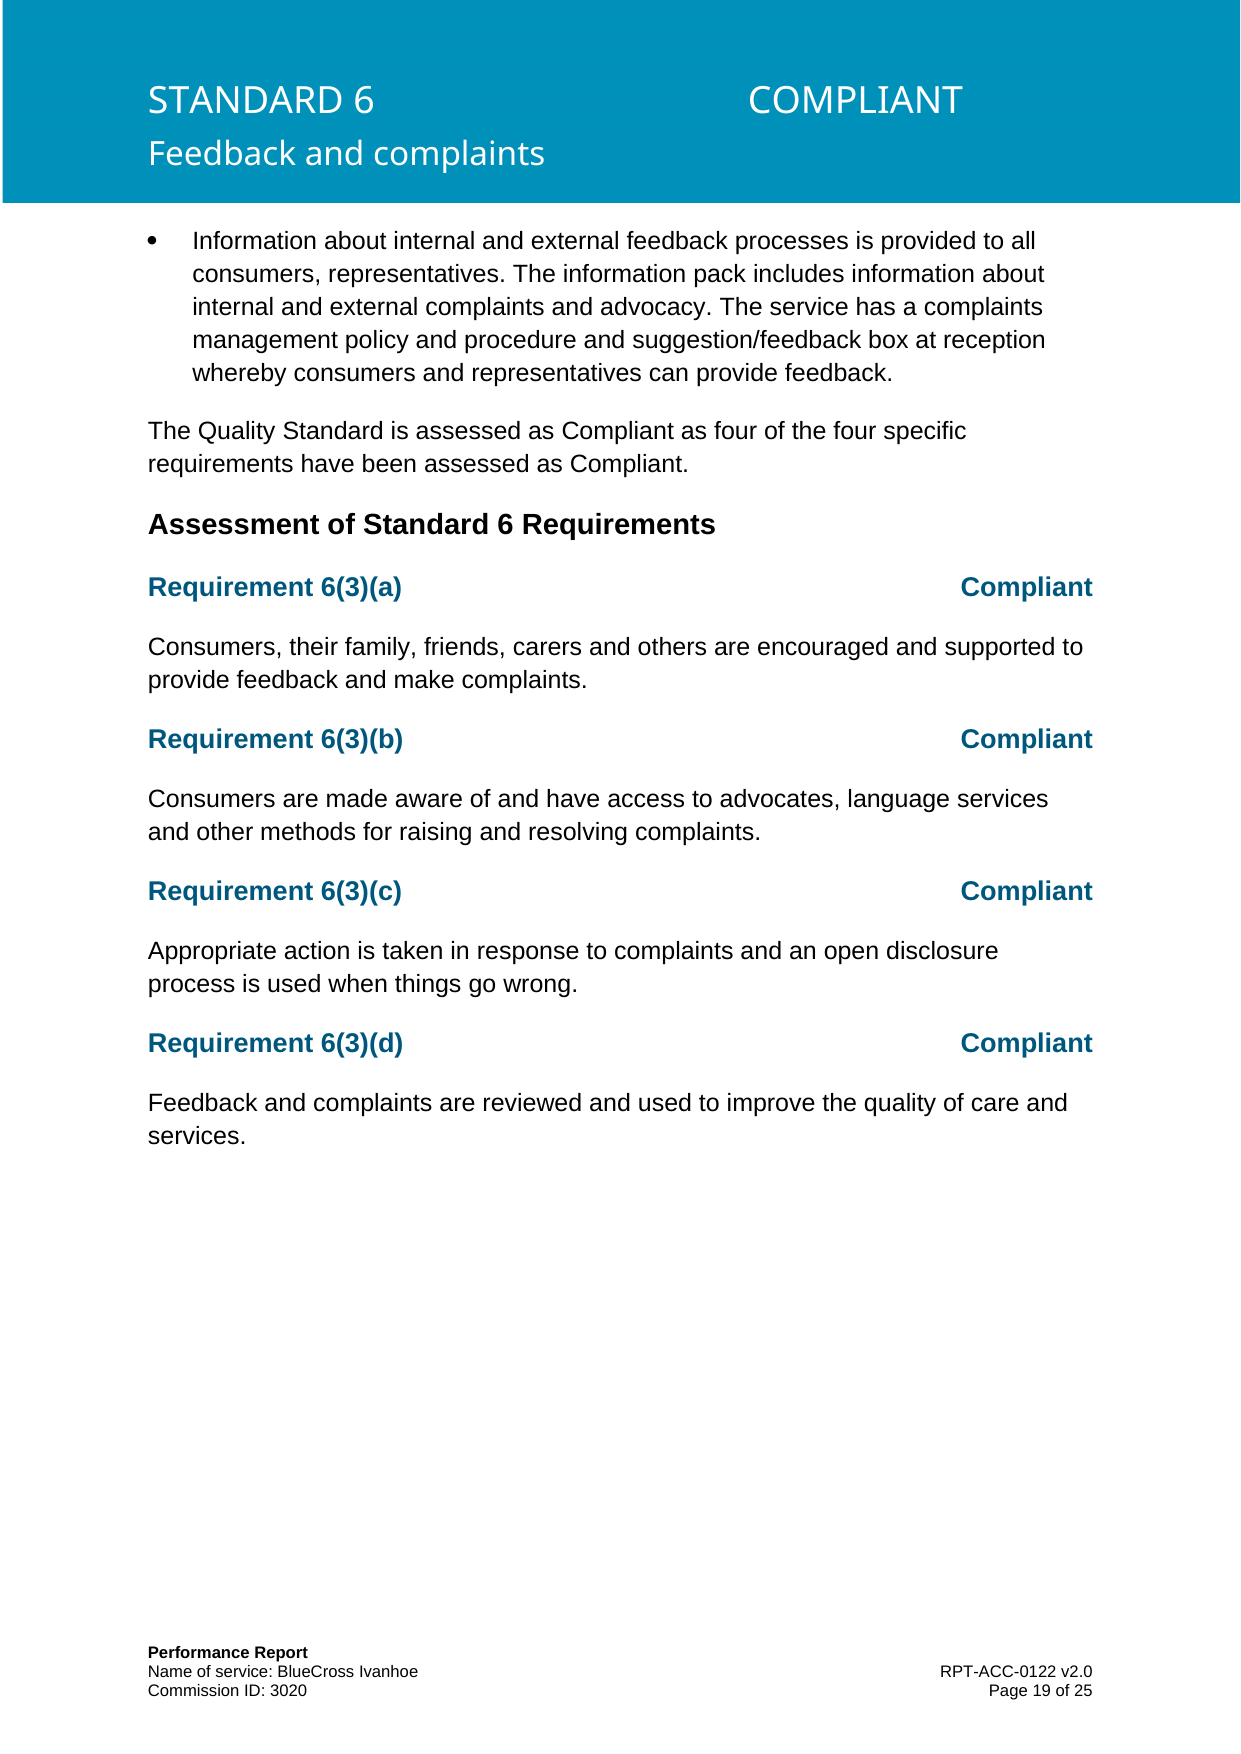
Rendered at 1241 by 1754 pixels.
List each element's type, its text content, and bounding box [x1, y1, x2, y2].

subtitle Requirement 6(3)(a) Compliant [148, 571, 1092, 602]
text Consumers, their family, friends, carers and others are encouraged and supported to provide feedback and make complaints. [148, 632, 1092, 693]
text Appropriate action is taken in response to complaints and an open disclosure process is used when things go wrong. [148, 936, 1092, 997]
subtitle Requirement 6(3)(c) Compliant [148, 875, 1092, 906]
text The Quality Standard is assessed as Compliant as four of the four specific requirements have been assessed as Compliant. [148, 416, 1092, 478]
text Feedback and complaints are reviewed and used to improve the quality of care and services. [148, 1088, 1092, 1149]
text Consumers are made aware of and have access to advocates, language services and other methods for raising and resolving complaints. [148, 784, 1092, 845]
subtitle Requirement 6(3)(d) Compliant [148, 1027, 1092, 1058]
subtitle Requirement 6(3)(b) Compliant [148, 723, 1092, 754]
list Information about internal and external feedback processes is provided to all consumers, representatives. The information pack includes information about internal and external complaints and advocacy. The service has a complaints management policy and procedure and suggestion/feedback box at reception whereby consumers and representatives can provide feedback. [148, 226, 1092, 387]
subtitle Assessment of Standard 6 Requirements [148, 507, 1092, 541]
